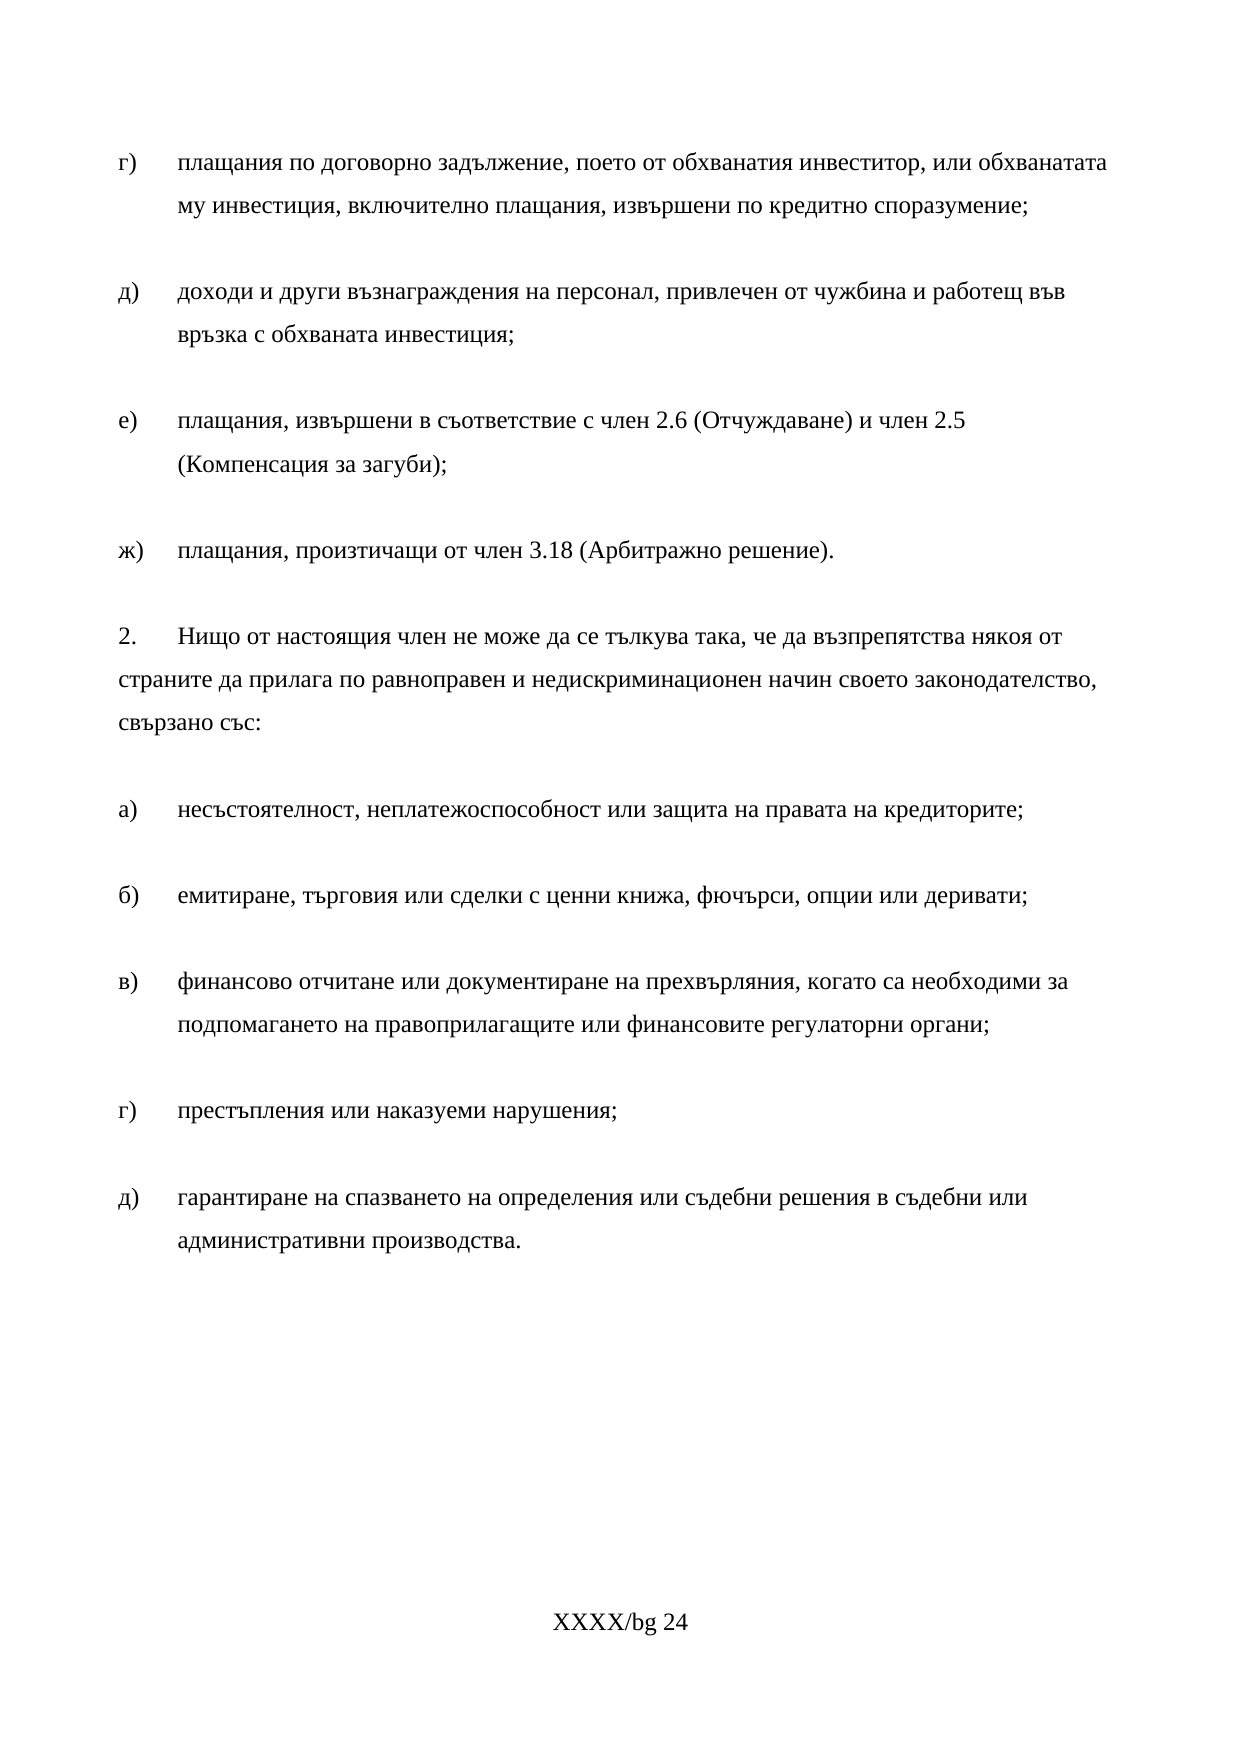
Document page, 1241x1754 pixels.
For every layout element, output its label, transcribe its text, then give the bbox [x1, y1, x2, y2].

text а) несъстоятелност, неплатежоспособност или защита на правата на кредиторите; [118, 794, 1122, 822]
text е) плащания, извършени в съответствие с член 2.6 (Отчуждаване) и член 2.5 (Компенсация за загуби); [118, 406, 1122, 477]
text д) гарантиране на спазването на определения или съдебни решения в съдебни или административни производства. [118, 1182, 1122, 1254]
text ж) плащания, произтичащи от член 3.18 (Арбитражно решение). [118, 535, 1122, 564]
text д) доходи и други възнаграждения на персонал, привлечен от чужбина и работещ във връзка с обхваната инвестиция; [118, 276, 1122, 348]
text г) престъпления или наказуеми нарушения; [118, 1096, 1122, 1124]
text б) емитиране, търговия или сделки с ценни книжа, фючърси, опции или деривати; [118, 880, 1122, 909]
text 2. Нищо от настоящия член не може да се тълкува така, че да възпрепятства някоя от страните да прилага по равноправен и недискриминационен начин своето законодателство, свързано със: [118, 621, 1122, 736]
text г) плащания по договорно задължение, поето от обхванатия инвеститор, или обхванатата му инвестиция, включително плащания, извършени по кредитно споразумение; [118, 147, 1122, 219]
text в) финансово отчитане или документиране на прехвърляния, когато са необходими за подпомагането на правоприлагащите или финансовите регулаторни органи; [118, 966, 1122, 1038]
